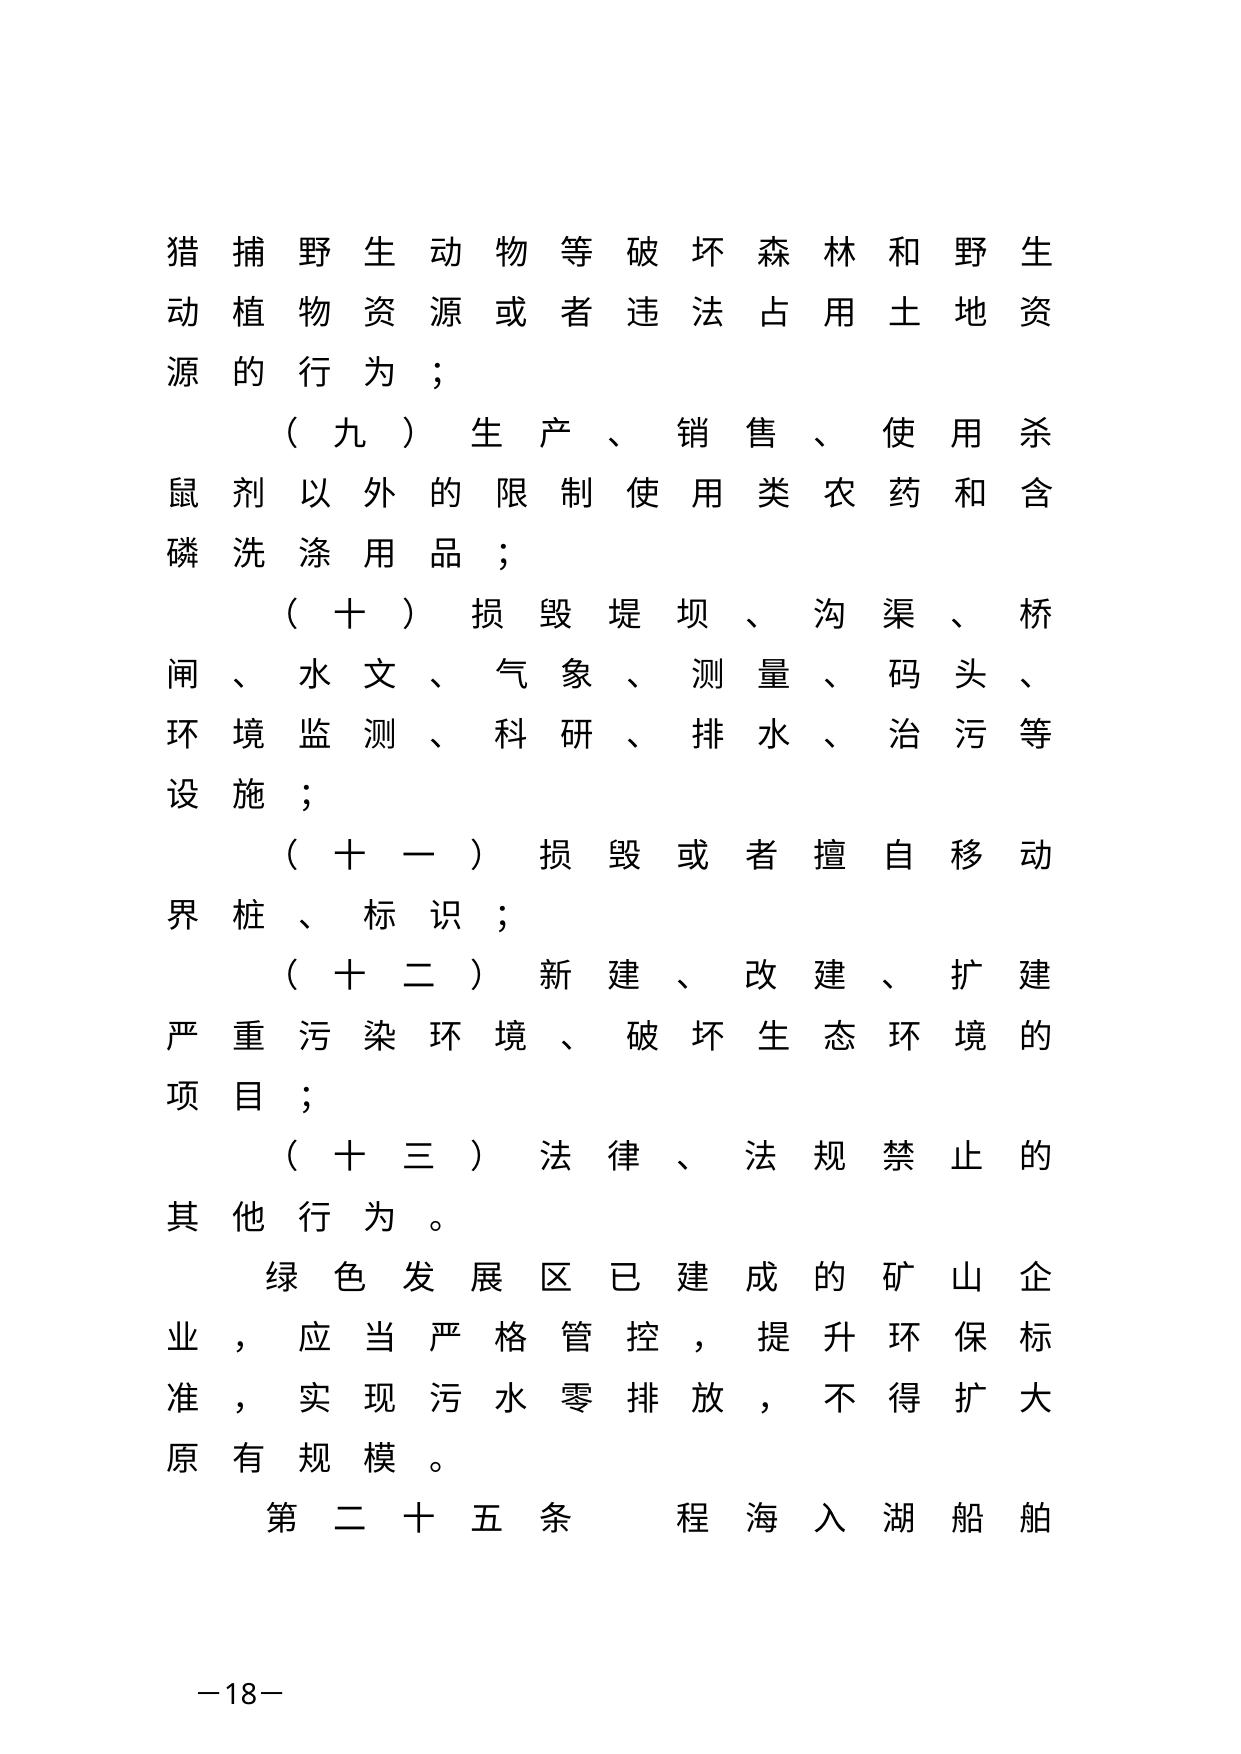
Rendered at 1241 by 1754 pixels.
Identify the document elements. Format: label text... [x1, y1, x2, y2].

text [167, 219, 1085, 400]
text （九）生产、销售、使用杀鼠剂以外的限制使用类农药和含磷洗涤用品； [167, 400, 1085, 581]
text （十三）法律、法规禁止的其他行为。 [167, 1124, 1085, 1245]
text 绿色发展区已建成的矿山企业，应当严格管控，提升环保标准，实现污水零排放，不得扩大原有规模。 [167, 1245, 1085, 1486]
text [167, 1486, 1085, 1546]
text （十二）新建、改建、扩建严重污染环境、破坏生态环境的项目； [167, 943, 1085, 1124]
text （十）损毁堤坝、沟渠、桥闸、水文、气象、测量、码头、环境监测、科研、排水、治污等设施； [167, 581, 1085, 822]
text （十一）损毁或者擅自移动界桩、标识； [167, 822, 1085, 943]
